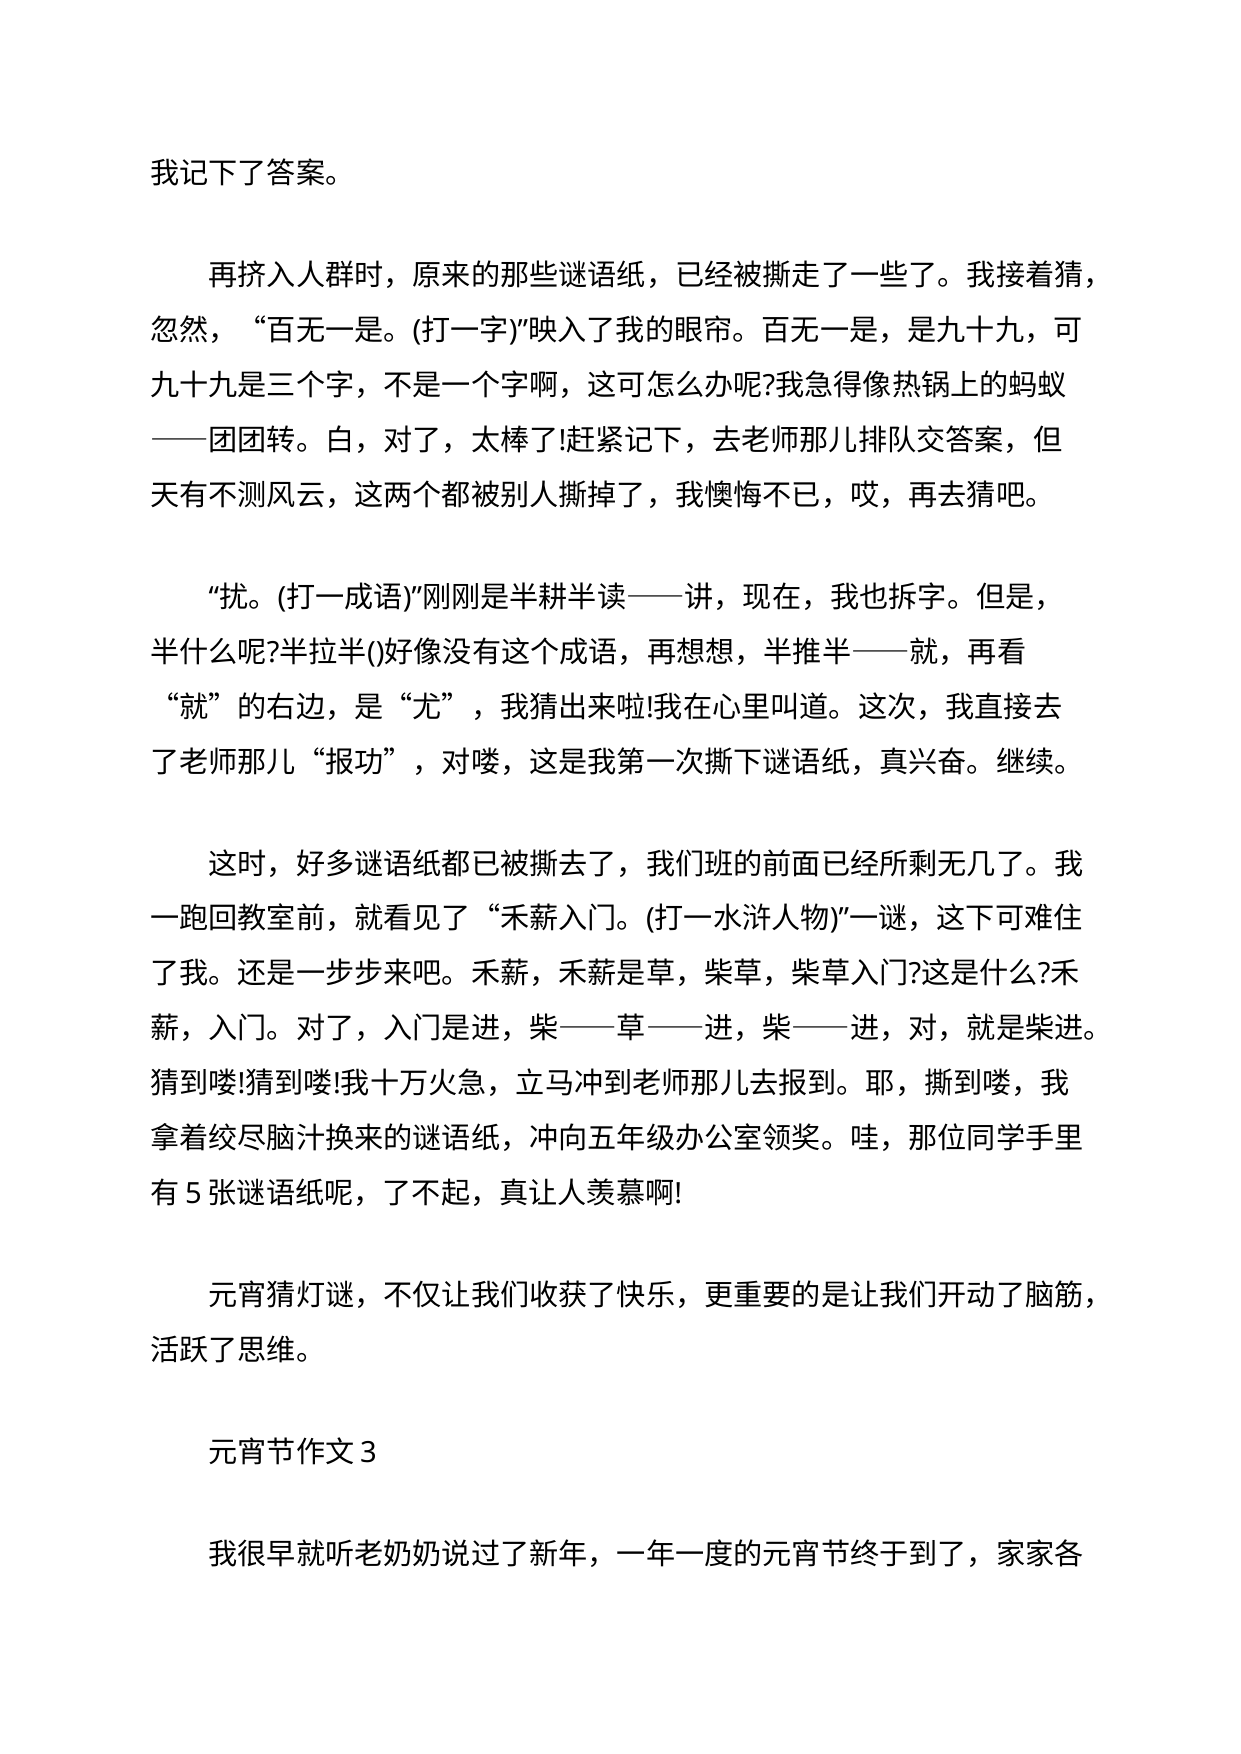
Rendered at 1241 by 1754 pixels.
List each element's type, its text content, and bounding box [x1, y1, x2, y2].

text 元宵猜灯谜，不仅让我们收获了快乐，更重要的是让我们开动了脑筋，活跃了思维。 [150, 1272, 1090, 1369]
text “扰。(打一成语)”刚刚是半耕半读——讲，现在，我也拆字。但是，半什么呢?半拉半()好像没有这个成语，再想想，半推半——就，再看“就”的右边，是“尤”，我猜出来啦!我在心里叫道。这次，我直接去了老师那儿“报功”，对喽，这是我第一次撕下谜语纸，真兴奋。继续。 [150, 573, 1090, 781]
text 再挤入人群时，原来的那些谜语纸，已经被撕走了一些了。我接着猜，忽然，“百无一是。(打一字)”映入了我的眼帘。百无一是，是九十九，可九十九是三个字，不是一个字啊，这可怎么办呢?我急得像热锅上的蚂蚁——团团转。白，对了，太棒了!赶紧记下，去老师那儿排队交答案，但天有不测风云，这两个都被别人撕掉了，我懊悔不已，哎，再去猜吧。 [150, 252, 1090, 514]
text 元宵节作文3 [150, 1428, 1090, 1471]
text 这时，好多谜语纸都已被撕去了，我们班的前面已经所剩无几了。我一跑回教室前，就看见了“禾薪入门。(打一水浒人物)”一谜，这下可难住了我。还是一步步来吧。禾薪，禾薪是草，柴草，柴草入门?这是什么?禾薪，入门。对了，入门是进，柴——草——进，柴——进，对，就是柴进。猜到喽!猜到喽!我十万火急，立马冲到老师那儿去报到。耶，撕到喽，我拿着绞尽脑汁换来的谜语纸，冲向五年级办公室领奖。哇，那位同学手里有5张谜语纸呢，了不起，真让人羡慕啊! [150, 840, 1090, 1212]
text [150, 150, 1090, 192]
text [150, 1531, 1090, 1573]
